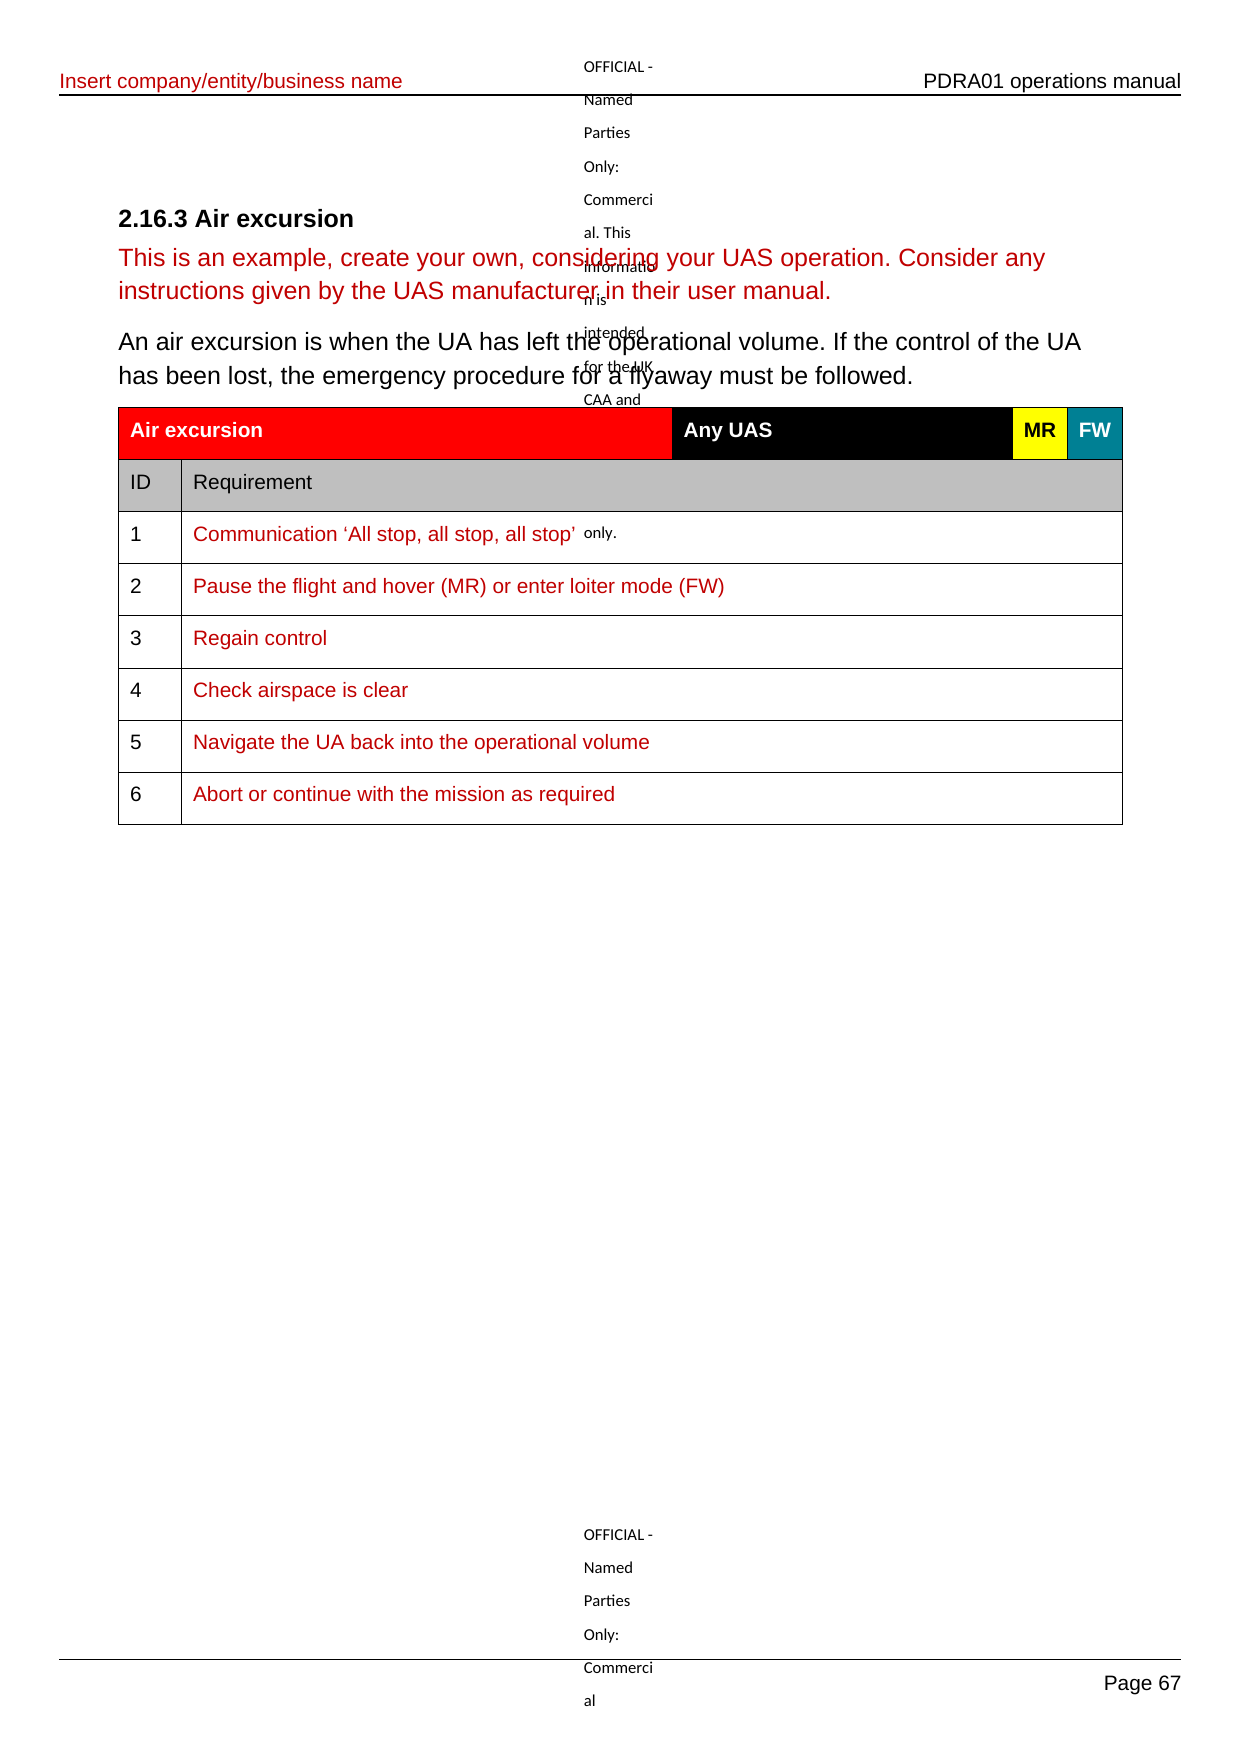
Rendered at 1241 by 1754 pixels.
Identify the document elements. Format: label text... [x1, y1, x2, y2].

table_header MR [1013, 408, 1067, 459]
table_header Air excursion [119, 408, 672, 459]
table_cell Pause the flight and hover (MR) or enter loiter mode (FW) [182, 564, 1122, 615]
table_cell 6 [119, 773, 181, 824]
subtitle 2.16.3 Air excursion [118, 195, 1122, 232]
table_cell 2 [119, 564, 181, 615]
table_cell Check airspace is clear [182, 669, 1122, 719]
table_cell 3 [119, 616, 181, 667]
table_cell Requirement [182, 460, 1122, 511]
table_cell Regain control [182, 616, 1122, 667]
table_cell 5 [119, 721, 181, 772]
table_cell Abort or continue with the mission as required [182, 773, 1122, 824]
table_cell ID [119, 460, 181, 511]
text An air excursion is when the UA has left the operational volume. If the control of the UA has been lost, the emergency procedure for a flyaway must be followed. [118, 323, 1122, 389]
table_cell 4 [119, 669, 181, 719]
table_cell 1 [119, 512, 181, 563]
text This is an example, create your own, considering your UAS operation. Consider any instructions given by the UAS manufacturer in their user manual. [118, 238, 1122, 305]
table_header Any UAS [673, 408, 1012, 459]
table_cell Communication ‘All stop, all stop, all stop’ [182, 512, 1122, 563]
table_header FW [1068, 408, 1122, 459]
table_cell Navigate the UA back into the operational volume [182, 721, 1122, 772]
